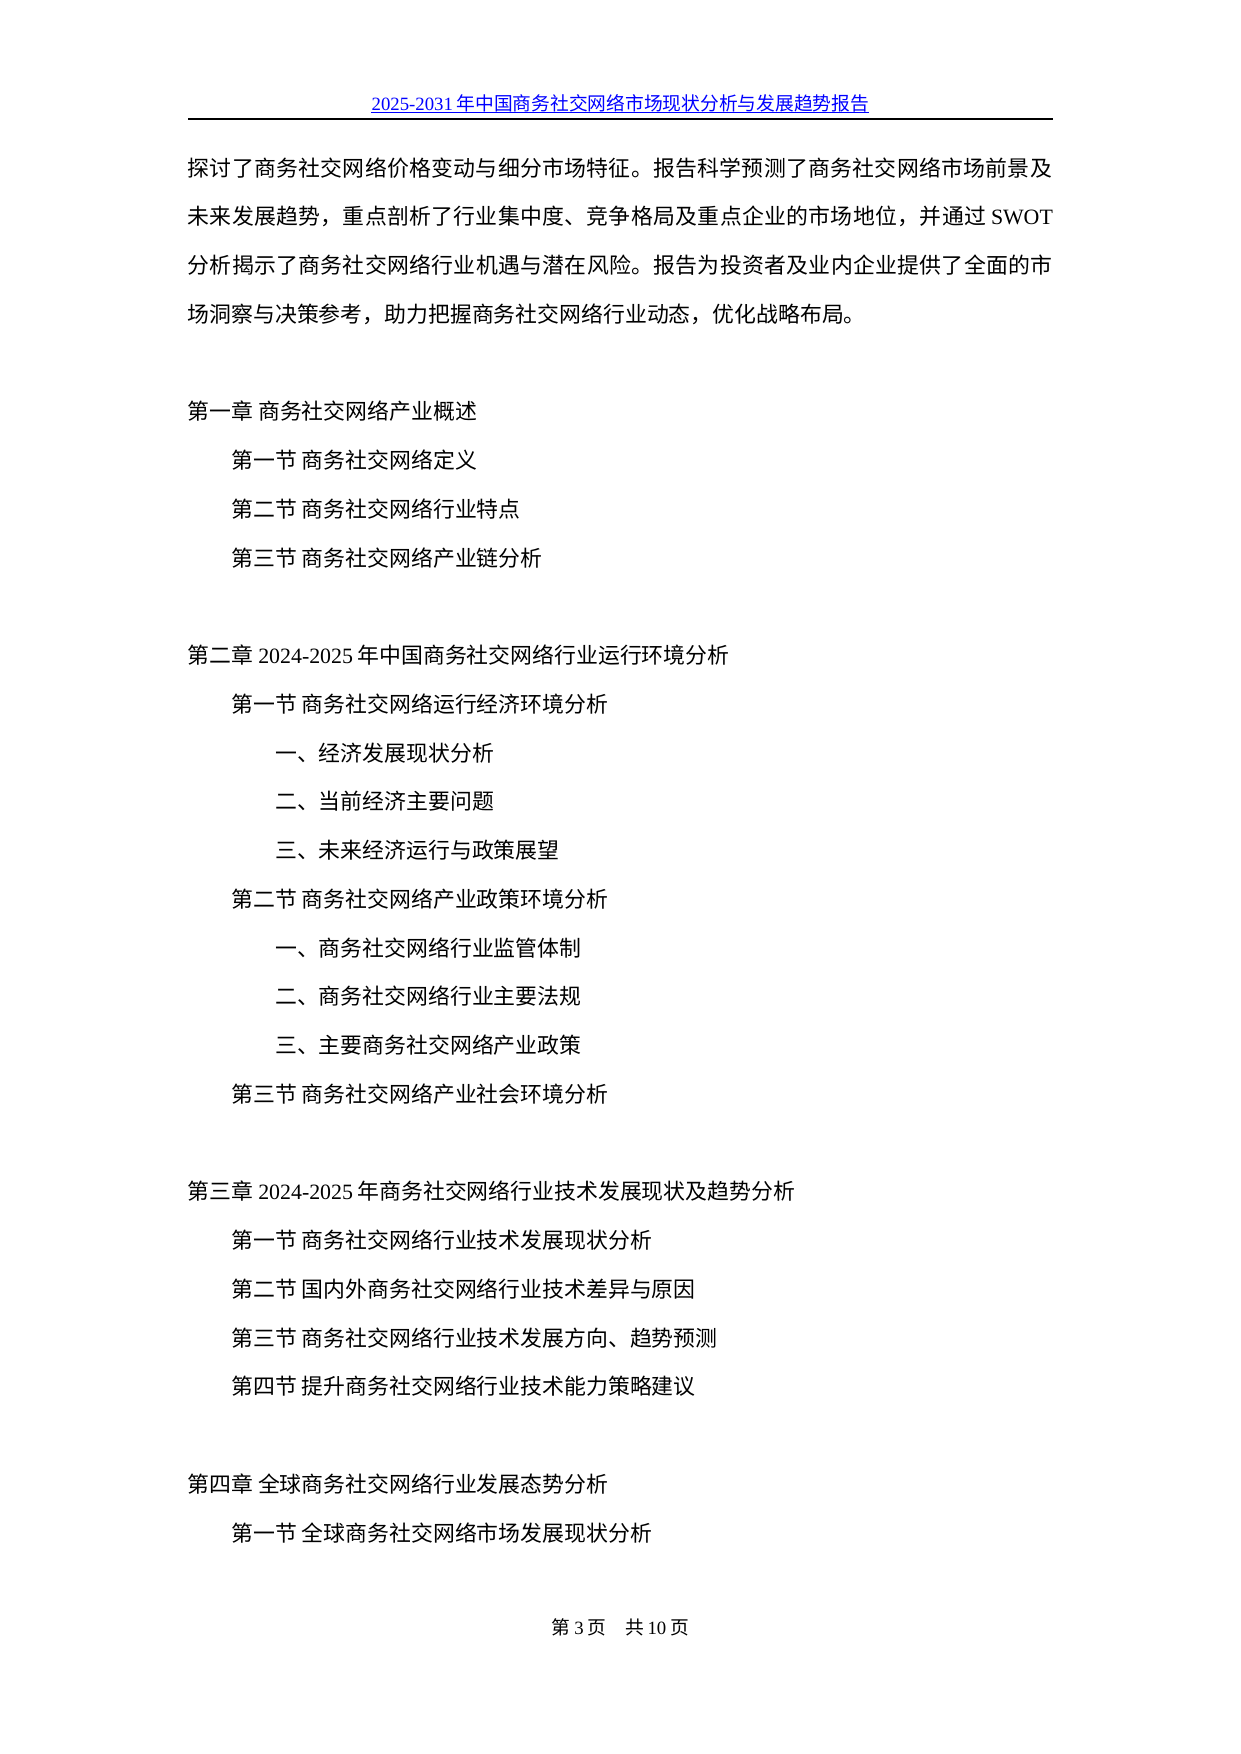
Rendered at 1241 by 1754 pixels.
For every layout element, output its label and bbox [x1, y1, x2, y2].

text [187, 150, 1053, 1548]
